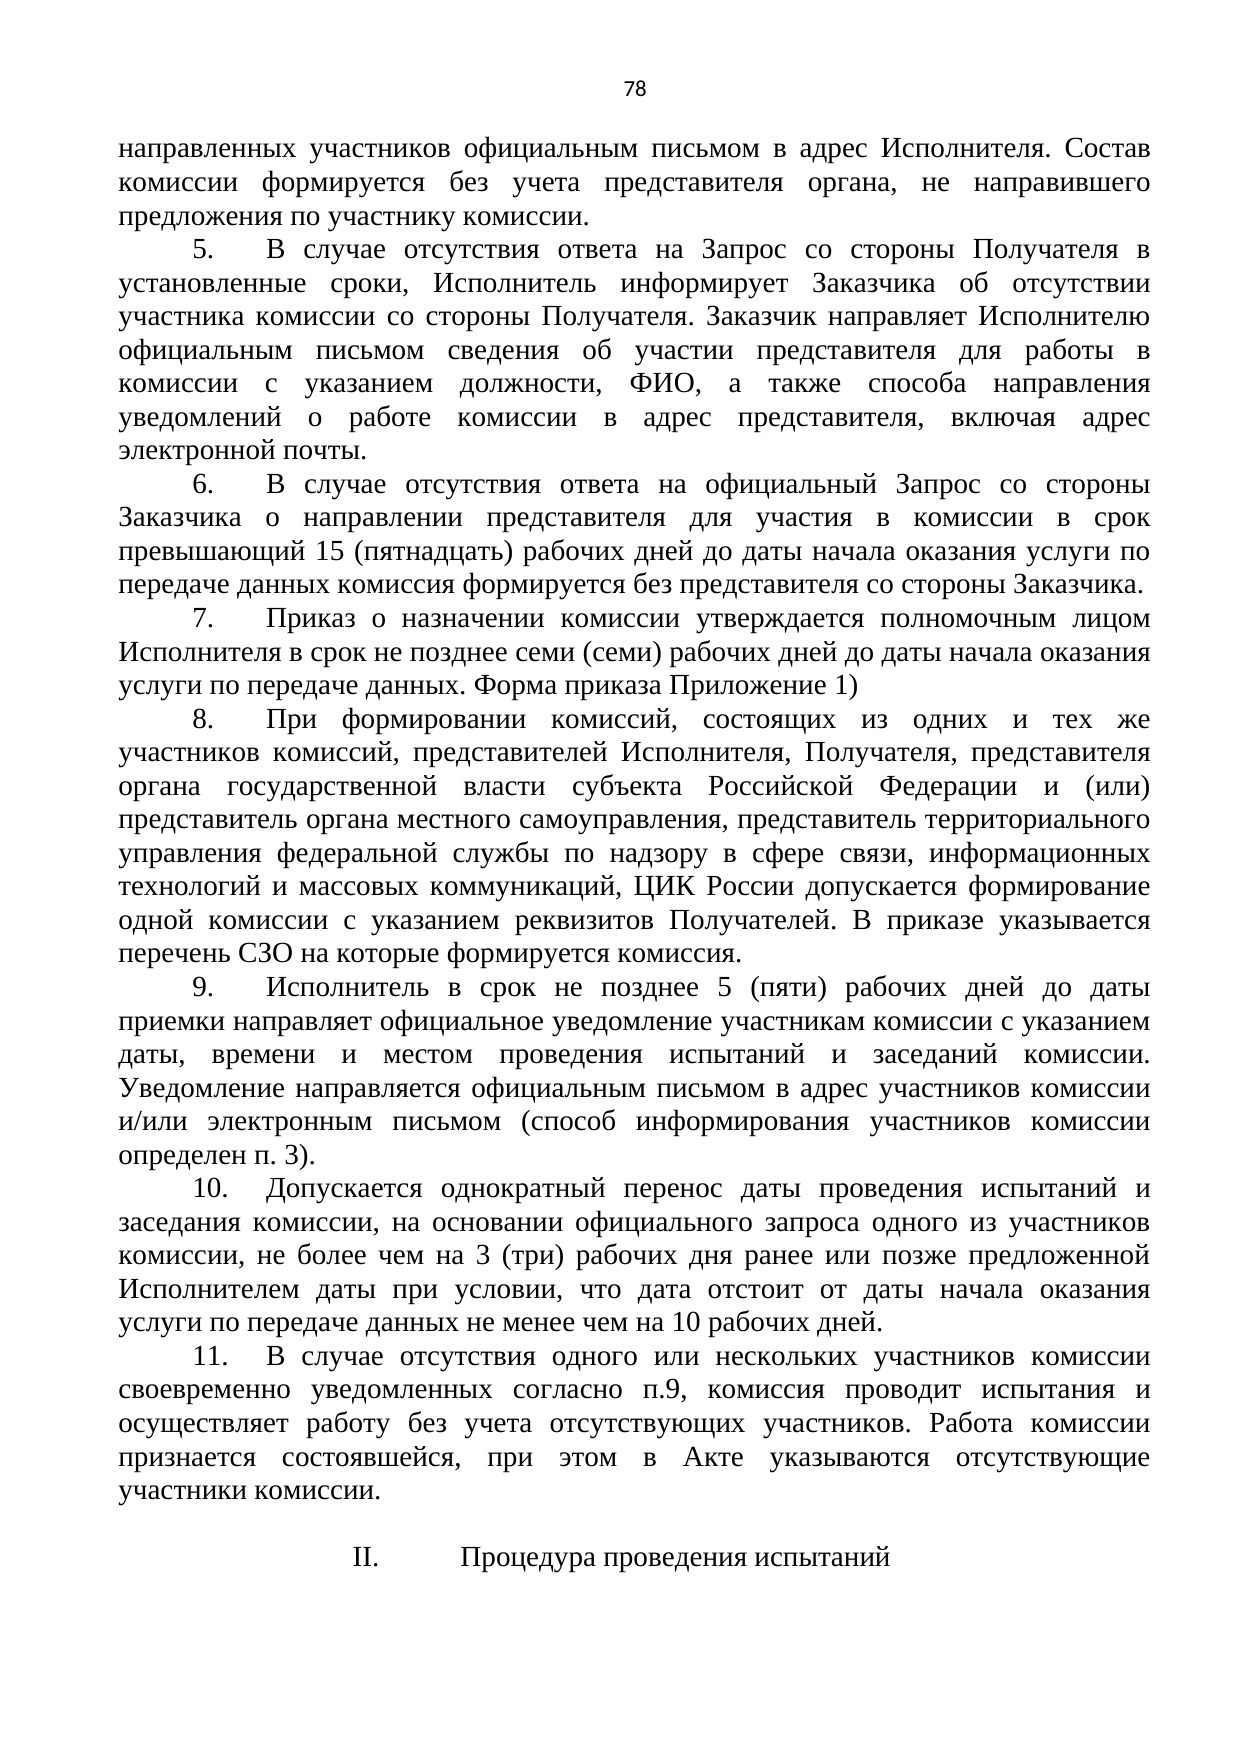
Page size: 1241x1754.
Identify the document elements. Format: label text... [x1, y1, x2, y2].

list В случае отсутствия ответа на официальный Запрос со стороны Заказчика о направлении представителя для участия в комиссии в срок превышающий 15 (пятнадцать) рабочих дней до даты начала оказания услуги по передаче данных комиссия формируется без представителя со стороны Заказчика. [118, 466, 1152, 600]
list В случае отсутствия ответа на Запрос со стороны Получателя в установленные сроки, Исполнитель информирует Заказчика об отсутствии участника комиссии со стороны Получателя. Заказчик направляет Исполнителю официальным письмом сведения об участии представителя для работы в комиссии с указанием должности, ФИО, а также способа направления уведомлений о работе комиссии в адрес представителя, включая адрес электронной почты. [118, 231, 1152, 466]
list При формировании комиссий, состоящих из одних и тех же участников комиссий, представителей Исполнителя, Получателя, представителя органа государственной власти субъекта Российской Федерации и (или) представитель органа местного самоуправления, представитель территориального управления федеральной службы по надзору в сфере связи, информационных технологий и массовых коммуникаций, ЦИК России допускается формирование одной комиссии с указанием реквизитов Получателей. В приказе указывается перечень СЗО на которые формируется комиссия. [118, 701, 1152, 969]
list Приказ о назначении комиссии утверждается полномочным лицом Исполнителя в срок не позднее семи (семи) рабочих дней до даты начала оказания услуги по передаче данных. Форма приказа Приложение 1) [118, 600, 1152, 701]
list Допускается однократный перенос даты проведения испытаний и заседания комиссии, на основании официального запроса одного из участников комиссии, не более чем на 3 (три) рабочих дня ранее или позже предложенной Исполнителем даты при условии, что дата отстоит от даты начала оказания услуги по передаче данных не менее чем на 10 рабочих дней. [118, 1170, 1152, 1338]
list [118, 131, 1152, 231]
list Процедура проведения испытаний [118, 1539, 1152, 1573]
list Исполнитель в срок не позднее 5 (пяти) рабочих дней до даты приемки направляет официальное уведомление участникам комиссии с указанием даты, времени и местом проведения испытаний и заседаний комиссии. Уведомление направляется официальным письмом в адрес участников комиссии и/или электронным письмом (способ информирования участников комиссии определен п. 3). [118, 969, 1152, 1170]
list В случае отсутствия одного или нескольких участников комиссии своевременно уведомленных согласно п.9, комиссия проводит испытания и осуществляет работу без учета отсутствующих участников. Работа комиссии признается состоявшейся, при этом в Акте указываются отсутствующие участники комиссии. [118, 1338, 1152, 1506]
